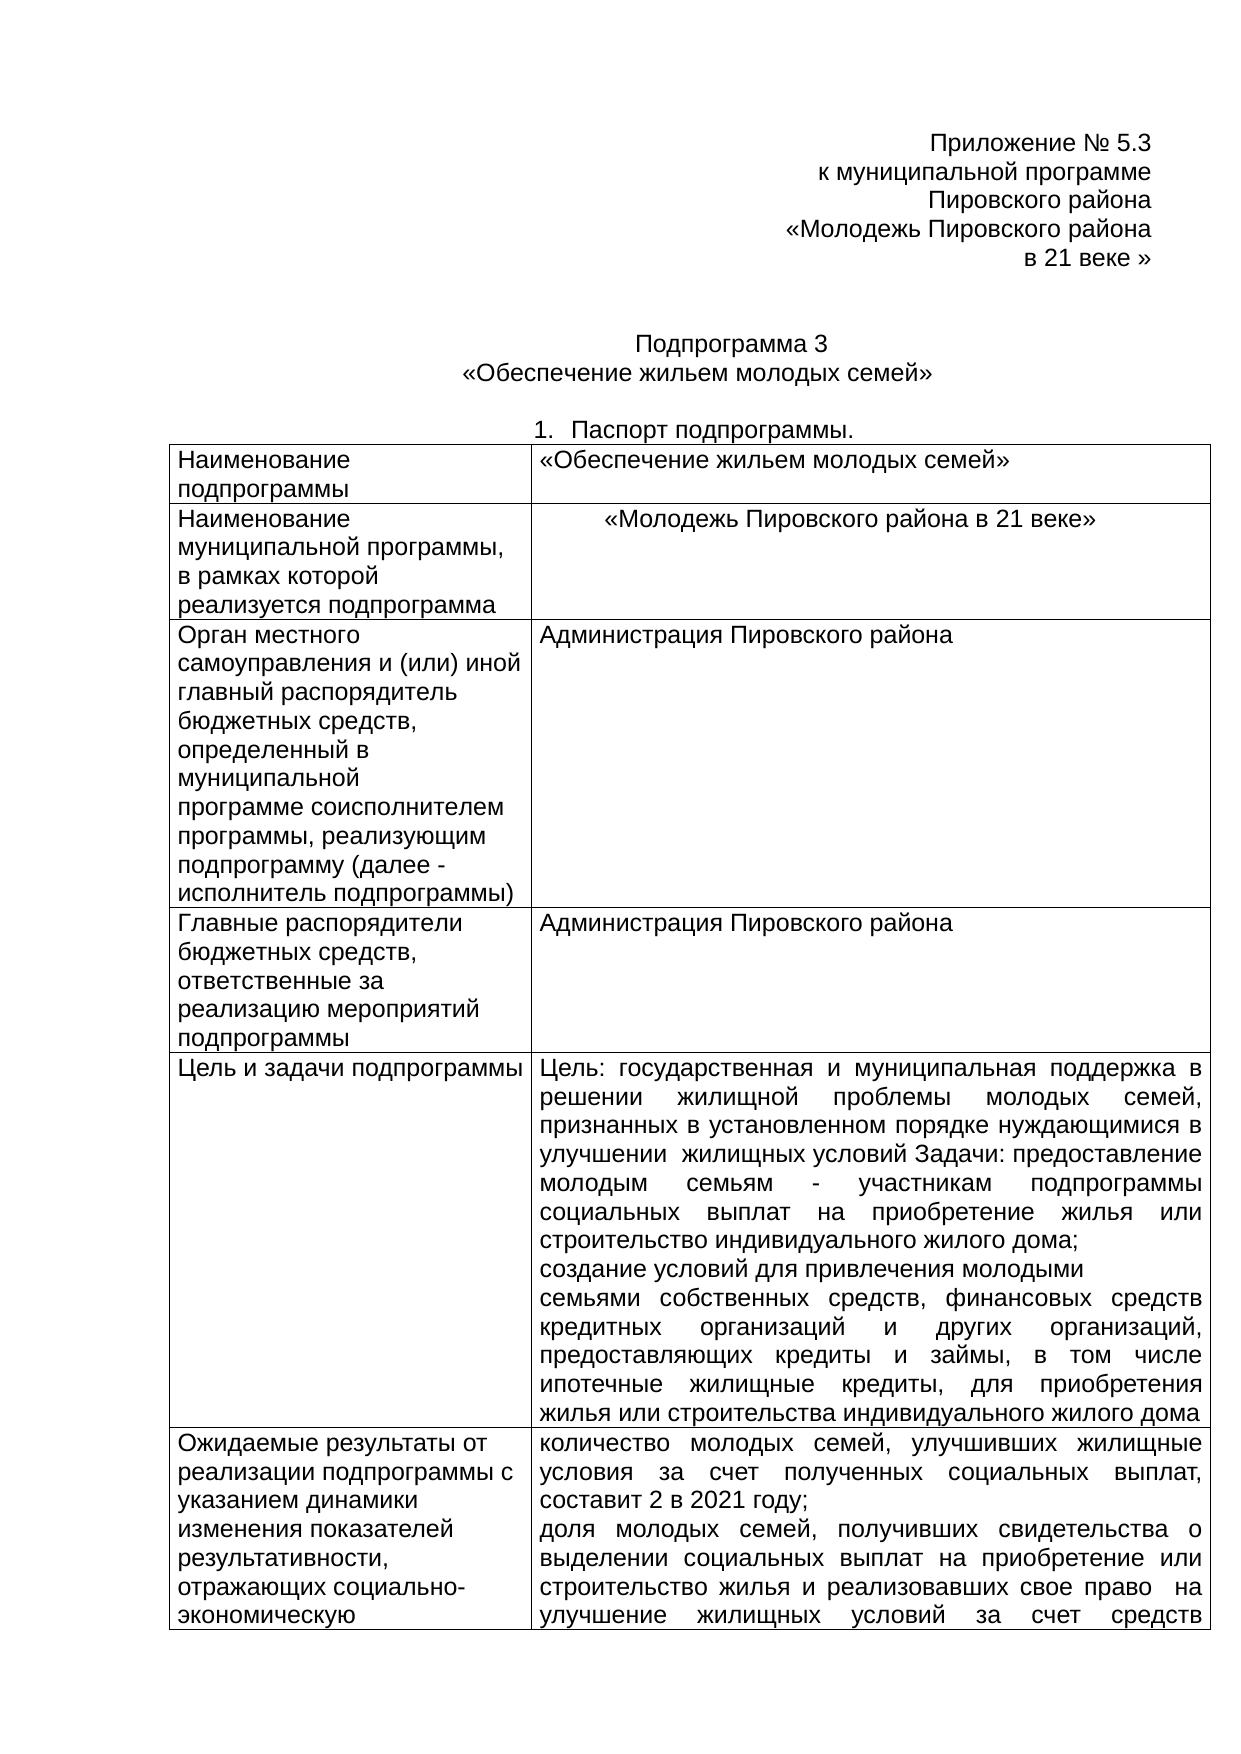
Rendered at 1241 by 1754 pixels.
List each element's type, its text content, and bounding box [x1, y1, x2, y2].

table_cell Цель: государственная и муниципальная поддержка в решении жилищной проблемы молодых семей, признанных в установленном порядке нуждающимися в улучшении жилищных условий Задачи: предоставление молодым семьям - участникам подпрограммы социальных выплат на приобретение жилья или строительство индивидуального жилого дома; создание условий для привлечения молодыми семьями собственных средств, финансовых средств кредитных организаций и других организаций, предоставляющих кредиты и займы, в том числе ипотечные жилищные кредиты, для приобретения жилья или строительства индивидуального жилого дома [532, 1053, 1210, 1427]
text к муниципальной программе [177, 156, 1152, 185]
text «Молодежь Пировского района [177, 214, 1152, 243]
text Приложение № 5.3 [177, 128, 1152, 156]
table_cell Наименование муниципальной программы, в рамках которой реализуется подпрограмма [170, 504, 531, 618]
table_cell Администрация Пировского района [532, 620, 1210, 907]
table_cell Цель и задачи подпрограммы [170, 1053, 531, 1427]
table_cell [170, 1428, 531, 1629]
title Подпрограмма 3 [252, 329, 1152, 358]
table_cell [532, 1428, 1210, 1629]
text в 21 веке » [177, 243, 1152, 271]
table_header «Обеспечение жильем молодых семей» [532, 445, 1210, 502]
table_header Наименование подпрограммы [170, 445, 531, 502]
table_cell «Молодежь Пировского района в 21 веке» [532, 504, 1210, 618]
table_cell Главные распорядители бюджетных средств, ответственные за реализацию мероприятий подпрограммы [170, 908, 531, 1052]
list Паспорт подпрограммы. [236, 415, 1152, 444]
text «Обеспечение жильем молодых семей» [177, 358, 1152, 386]
text Пировского района [177, 185, 1152, 214]
table_cell Орган местного самоуправления и (или) иной главный распорядитель бюджетных средств, определенный в муниципальной программе соисполнителем программы, реализующим подпрограмму (далее - исполнитель подпрограммы) [170, 620, 531, 907]
table_cell Администрация Пировского района [532, 908, 1210, 1052]
